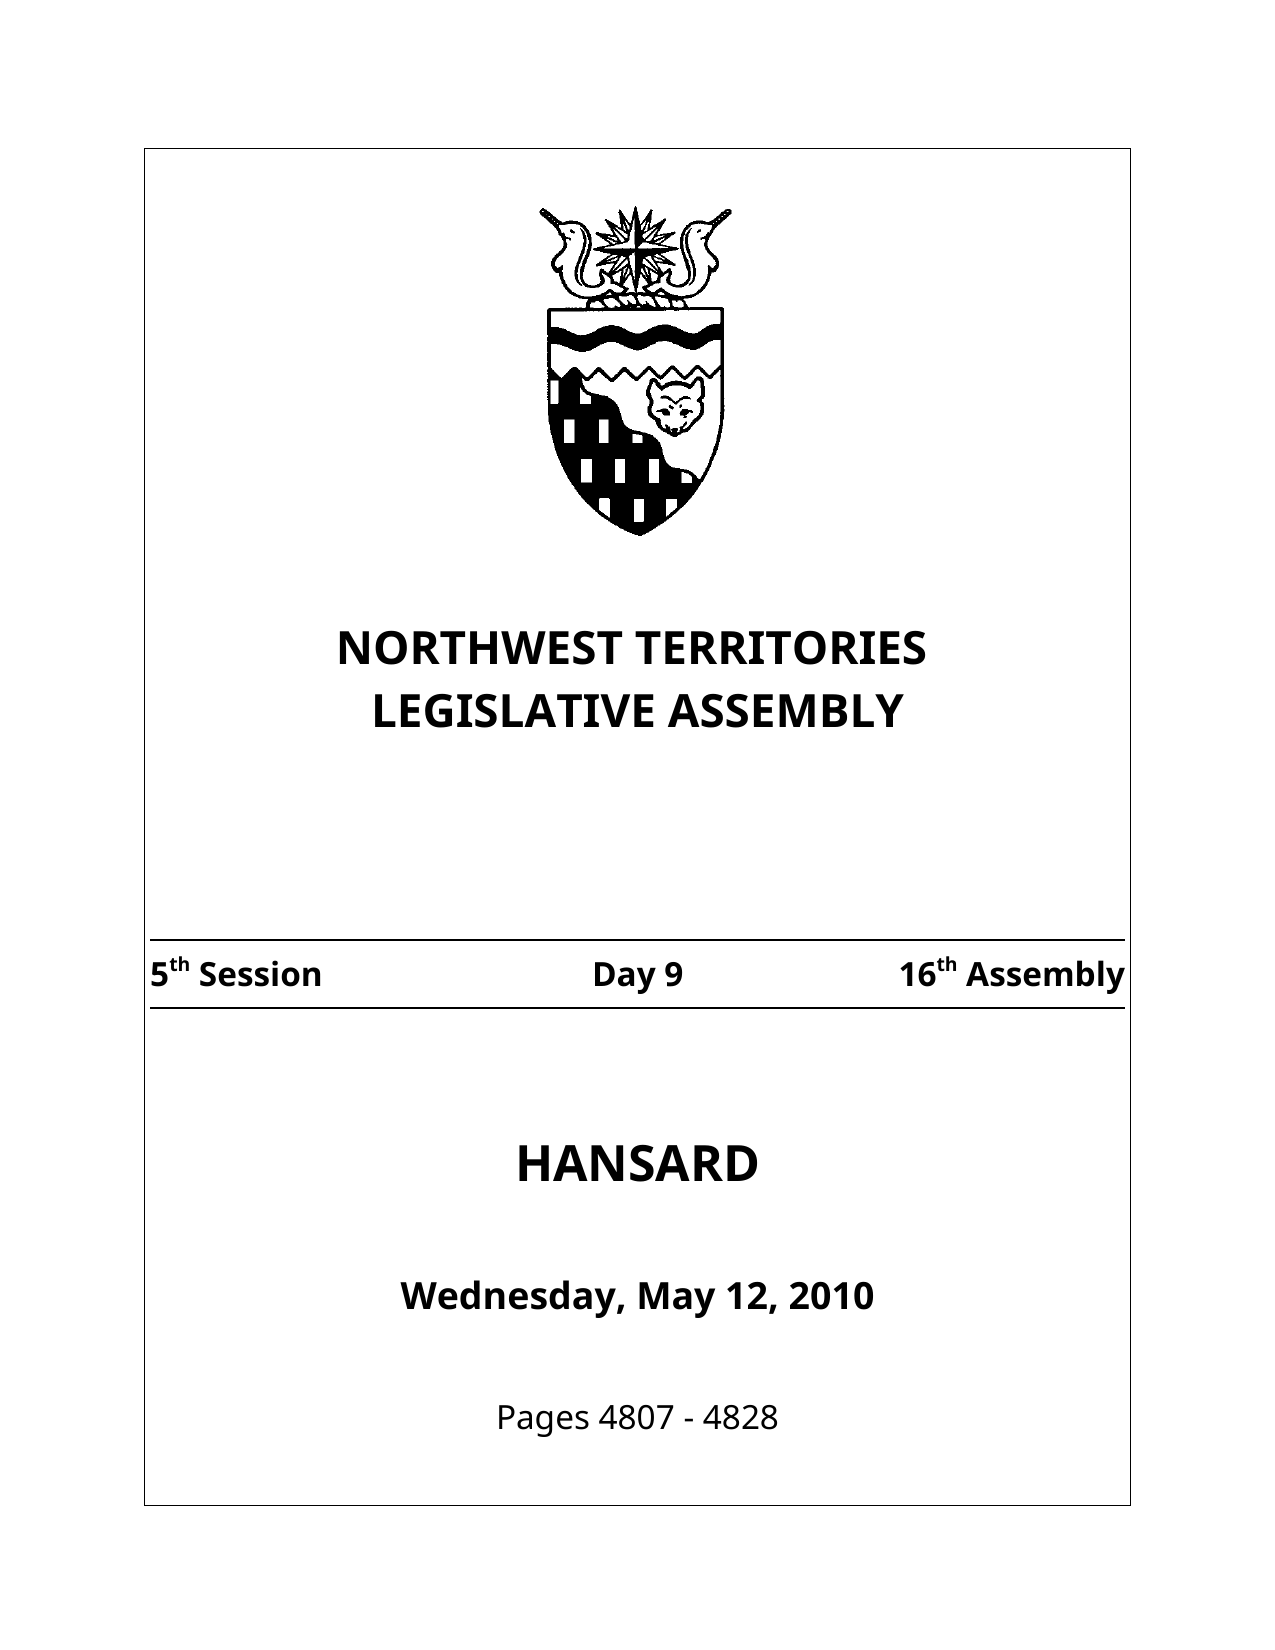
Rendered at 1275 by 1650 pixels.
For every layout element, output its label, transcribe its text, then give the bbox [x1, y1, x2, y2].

text Pages 4807 - 4828 [150, 1394, 1125, 1439]
text HANSARD [150, 1128, 1125, 1196]
text Legislative Assembly [150, 616, 1125, 803]
picture [531, 200, 744, 541]
text 5th Session Day 9 16th Assembly [150, 941, 1125, 1007]
text Wednesday, May 12, 2010 [150, 1269, 1125, 1320]
